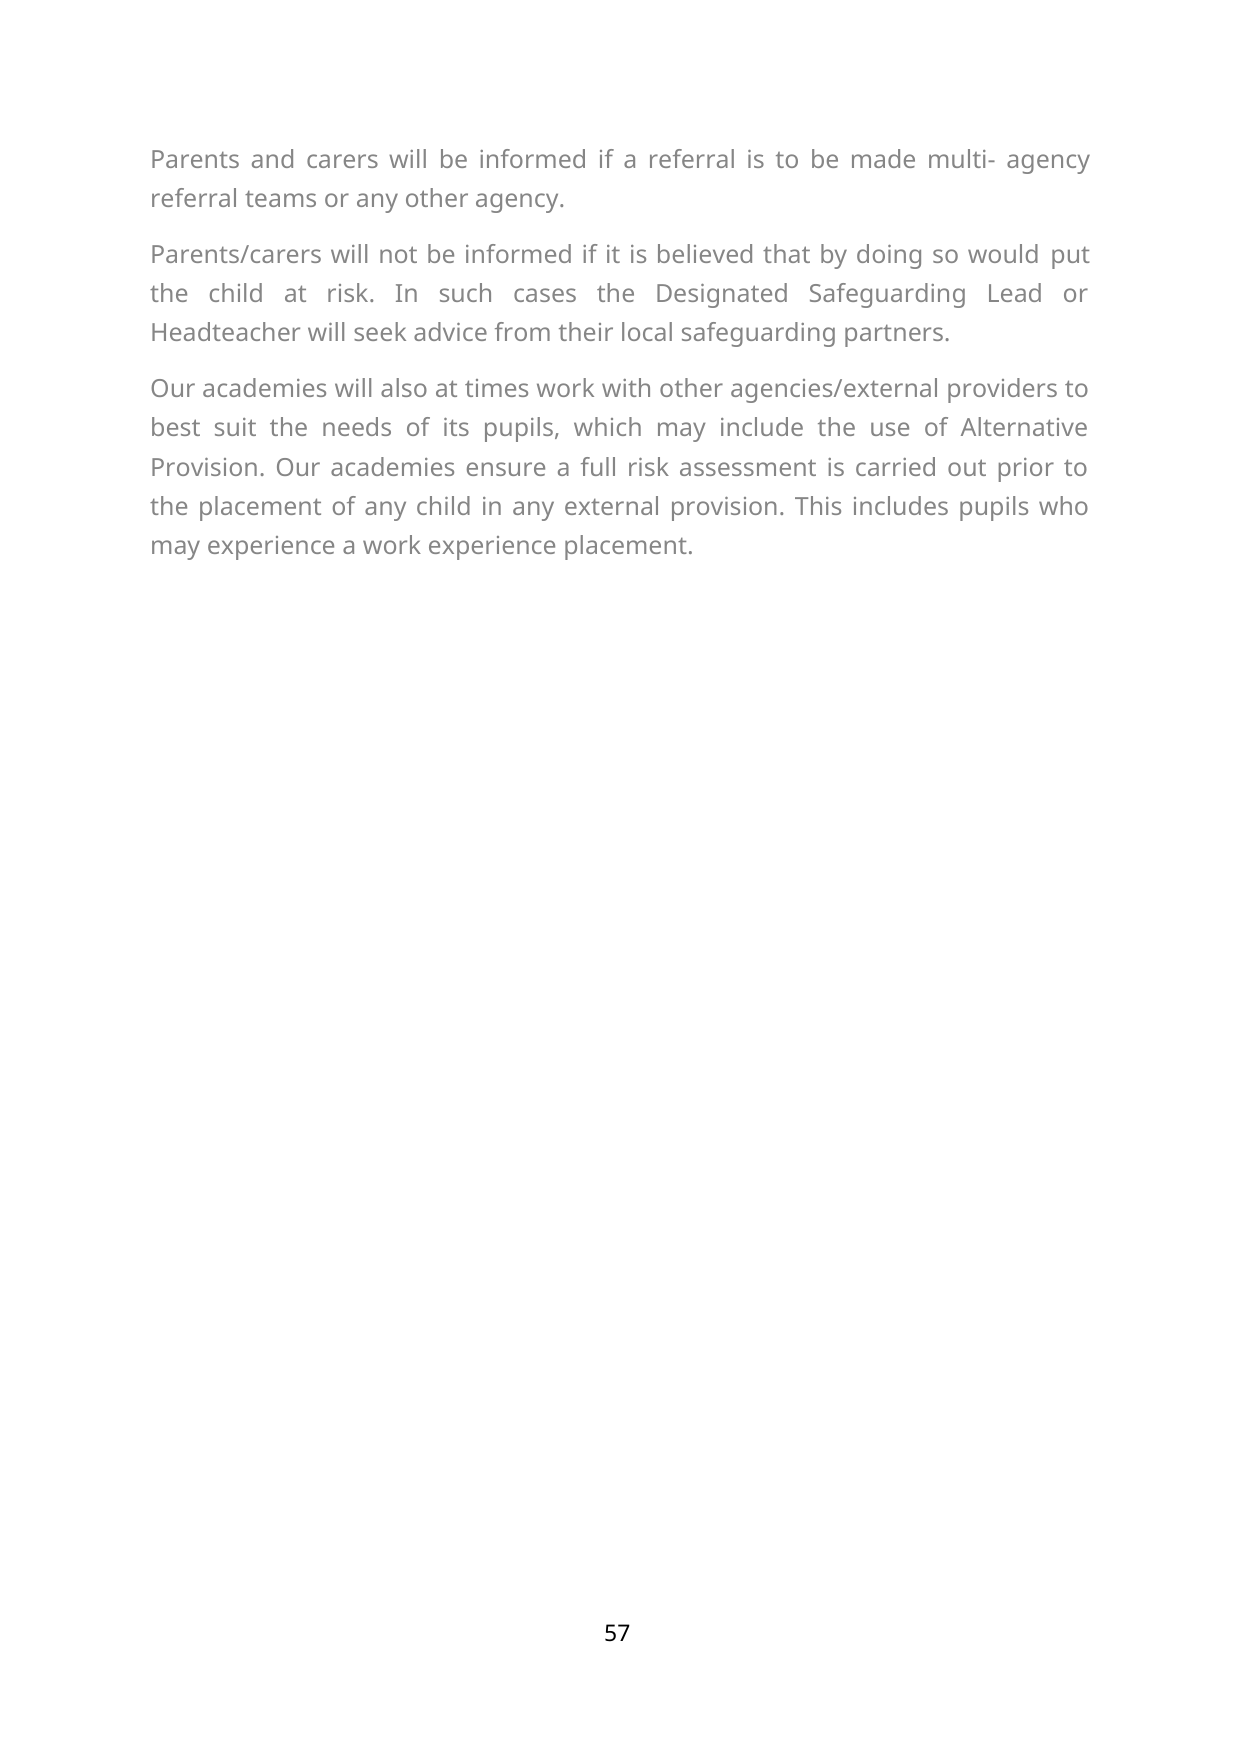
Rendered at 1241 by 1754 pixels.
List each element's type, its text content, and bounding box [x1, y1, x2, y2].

text Our academies will also at times work with other agencies/external providers to best suit the needs of its pupils, which may include the use of Alternative Provision. Our academies ensure a full risk assessment is carried out prior to the placement of any child in any external provision. This includes pupils who may experience a work experience placement. [150, 371, 1090, 562]
text Parents/carers will not be informed if it is believed that by doing so would put the child at risk. In such cases the Designated Safeguarding Lead or Headteacher will seek advice from their local safeguarding partners. [150, 237, 1090, 349]
text Parents and carers will be informed if a referral is to be made multi- agency referral teams or any other agency. [150, 142, 1091, 215]
